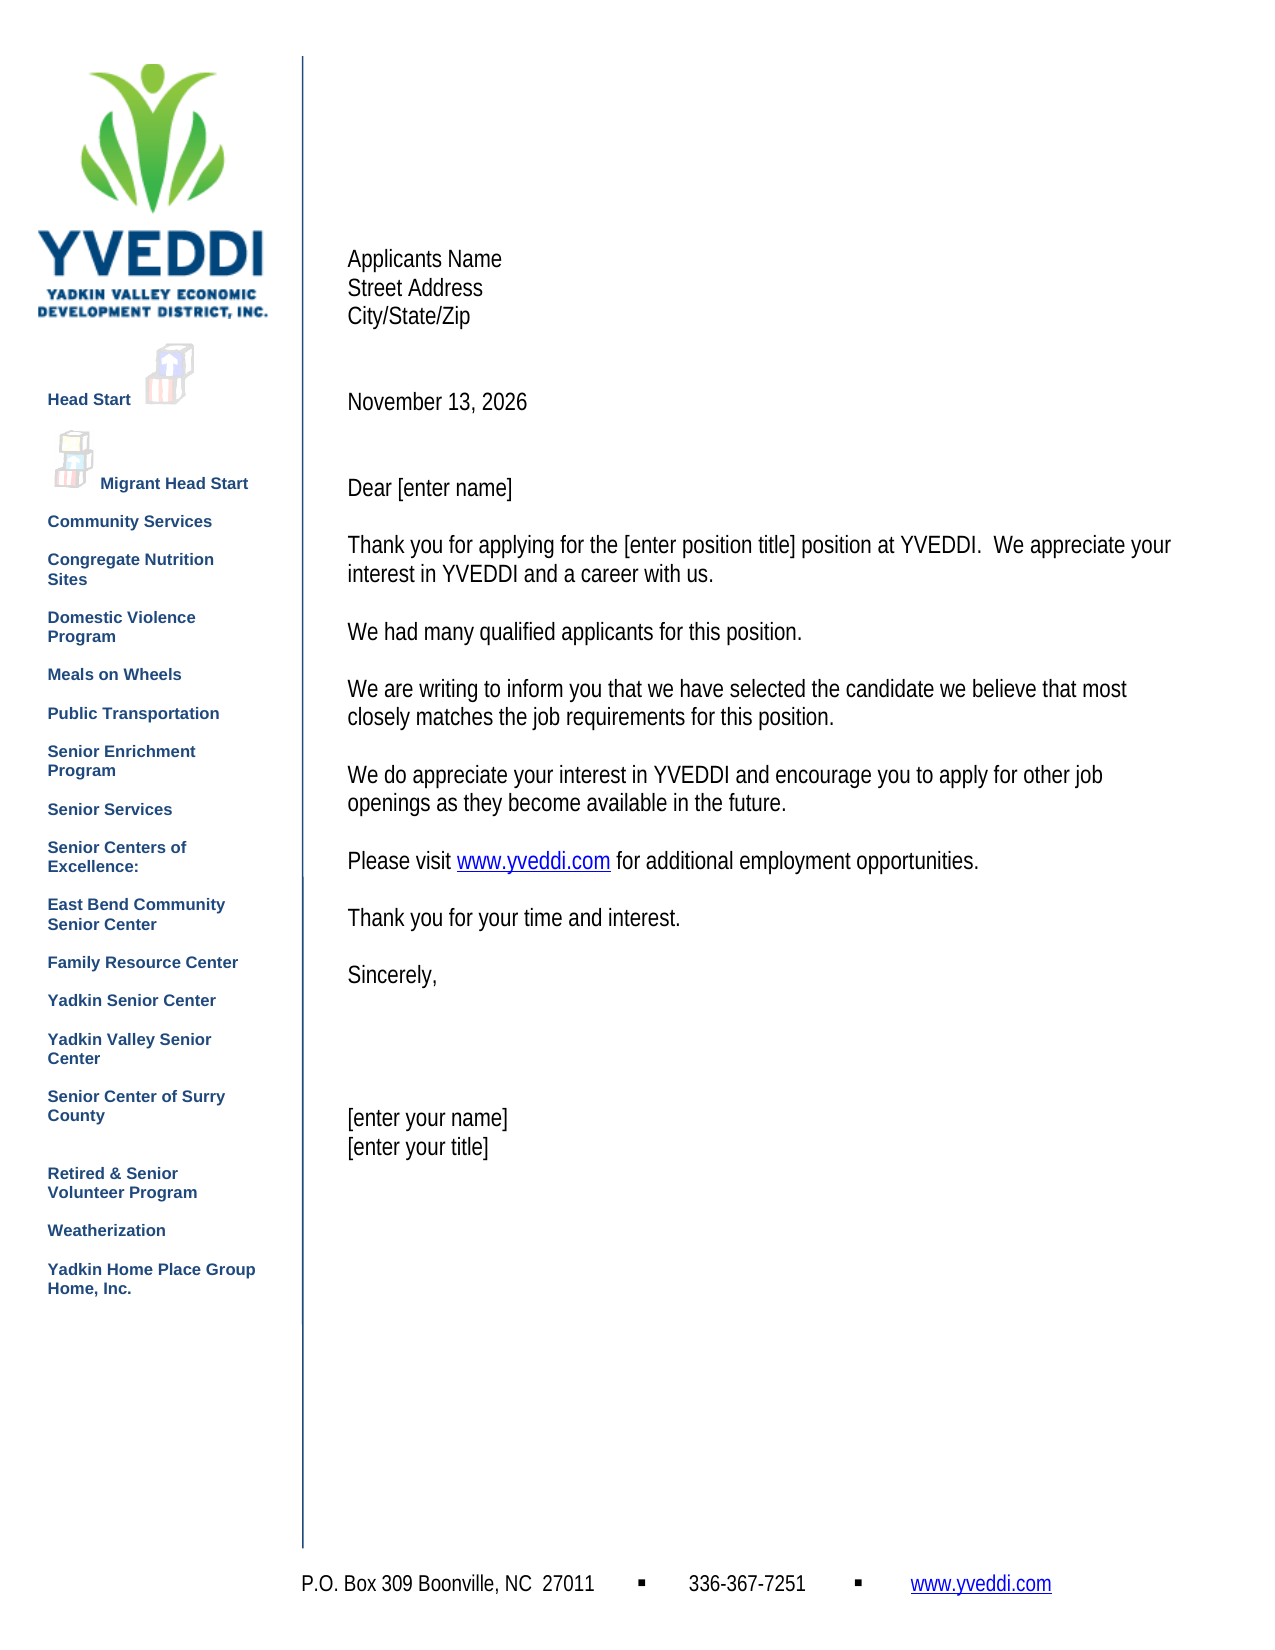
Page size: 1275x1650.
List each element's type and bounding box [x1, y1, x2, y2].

picture [37, 64, 269, 319]
